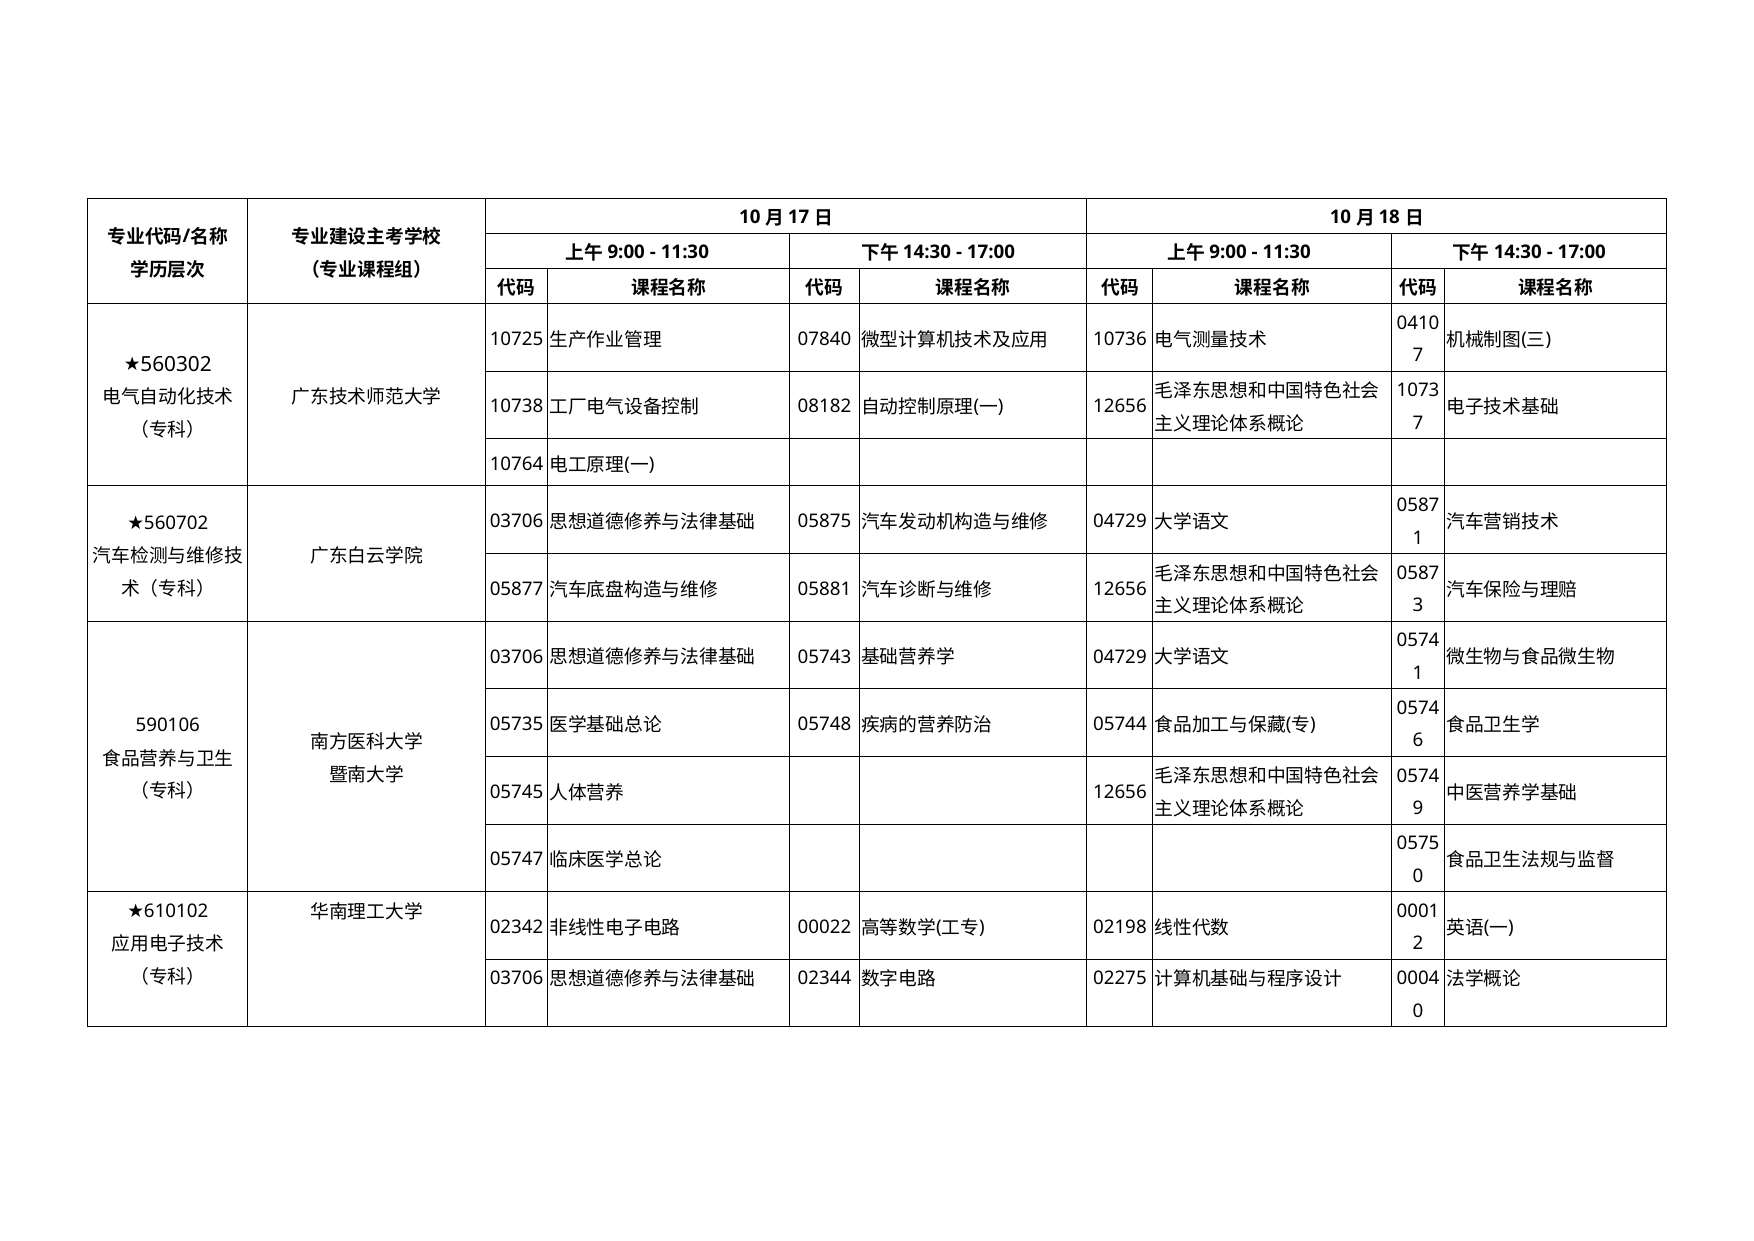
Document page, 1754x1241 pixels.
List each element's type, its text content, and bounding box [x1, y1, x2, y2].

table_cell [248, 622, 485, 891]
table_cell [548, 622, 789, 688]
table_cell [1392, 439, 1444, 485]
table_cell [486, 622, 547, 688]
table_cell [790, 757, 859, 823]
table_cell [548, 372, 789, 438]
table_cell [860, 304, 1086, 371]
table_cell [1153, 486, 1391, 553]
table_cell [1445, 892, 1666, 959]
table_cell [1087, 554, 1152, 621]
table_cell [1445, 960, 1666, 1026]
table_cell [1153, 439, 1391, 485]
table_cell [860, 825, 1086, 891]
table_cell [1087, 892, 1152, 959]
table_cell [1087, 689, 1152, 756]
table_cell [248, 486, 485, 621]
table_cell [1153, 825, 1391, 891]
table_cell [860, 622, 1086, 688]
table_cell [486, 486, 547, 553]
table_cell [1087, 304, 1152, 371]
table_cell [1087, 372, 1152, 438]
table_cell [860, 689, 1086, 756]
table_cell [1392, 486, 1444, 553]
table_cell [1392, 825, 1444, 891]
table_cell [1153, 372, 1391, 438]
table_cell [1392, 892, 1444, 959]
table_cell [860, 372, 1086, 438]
table_cell 代码 [486, 269, 547, 303]
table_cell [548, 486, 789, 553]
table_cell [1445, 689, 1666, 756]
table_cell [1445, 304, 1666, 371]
table_cell 代码 [790, 269, 859, 303]
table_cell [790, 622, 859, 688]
table_cell 代码 [1392, 269, 1444, 303]
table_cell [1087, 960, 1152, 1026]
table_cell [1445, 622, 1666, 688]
table_cell 代码 [1087, 269, 1152, 303]
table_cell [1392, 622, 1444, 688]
table_cell 上午 9:00 - 11:30 [486, 234, 789, 268]
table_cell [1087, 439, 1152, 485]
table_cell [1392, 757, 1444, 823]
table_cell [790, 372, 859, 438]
table_cell 下午 14:30 - 17:00 [1392, 234, 1666, 268]
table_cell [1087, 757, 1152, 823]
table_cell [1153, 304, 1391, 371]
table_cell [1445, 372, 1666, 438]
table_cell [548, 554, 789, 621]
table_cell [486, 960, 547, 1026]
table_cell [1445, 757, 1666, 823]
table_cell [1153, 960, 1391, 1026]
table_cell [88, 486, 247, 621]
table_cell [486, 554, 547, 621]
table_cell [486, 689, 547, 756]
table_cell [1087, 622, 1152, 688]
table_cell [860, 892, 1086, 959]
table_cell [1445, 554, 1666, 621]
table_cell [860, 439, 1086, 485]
table_header 专业代码/名称 学历层次 [88, 199, 247, 303]
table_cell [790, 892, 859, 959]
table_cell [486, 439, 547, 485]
table_cell 下午 14:30 - 17:00 [790, 234, 1086, 268]
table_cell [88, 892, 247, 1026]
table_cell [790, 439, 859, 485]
table_header 10 月17 日 [486, 199, 1086, 233]
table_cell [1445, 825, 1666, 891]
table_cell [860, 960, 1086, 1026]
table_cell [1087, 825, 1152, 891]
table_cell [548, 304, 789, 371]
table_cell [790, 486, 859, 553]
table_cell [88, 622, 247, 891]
table_cell 课程名称 [548, 269, 789, 303]
table_cell 课程名称 [860, 269, 1086, 303]
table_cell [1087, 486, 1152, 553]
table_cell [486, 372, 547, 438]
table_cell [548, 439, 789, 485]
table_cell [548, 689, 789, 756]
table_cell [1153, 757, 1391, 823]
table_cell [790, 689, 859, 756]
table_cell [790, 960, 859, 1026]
table_header 10 月18 日 [1087, 199, 1666, 233]
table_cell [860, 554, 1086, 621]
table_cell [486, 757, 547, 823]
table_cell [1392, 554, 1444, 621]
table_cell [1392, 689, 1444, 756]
table_cell 上午 9:00 - 11:30 [1087, 234, 1391, 268]
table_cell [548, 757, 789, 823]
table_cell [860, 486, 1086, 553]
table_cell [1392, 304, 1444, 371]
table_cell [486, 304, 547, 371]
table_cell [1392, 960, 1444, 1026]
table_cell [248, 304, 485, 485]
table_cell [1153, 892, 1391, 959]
table_cell 课程名称 [1445, 269, 1666, 303]
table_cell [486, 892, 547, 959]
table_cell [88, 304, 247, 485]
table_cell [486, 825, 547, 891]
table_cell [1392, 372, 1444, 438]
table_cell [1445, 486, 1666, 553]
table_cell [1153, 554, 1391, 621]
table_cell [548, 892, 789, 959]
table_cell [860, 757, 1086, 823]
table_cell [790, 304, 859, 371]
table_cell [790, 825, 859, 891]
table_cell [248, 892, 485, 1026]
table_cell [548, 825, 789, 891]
table_cell 课程名称 [1153, 269, 1391, 303]
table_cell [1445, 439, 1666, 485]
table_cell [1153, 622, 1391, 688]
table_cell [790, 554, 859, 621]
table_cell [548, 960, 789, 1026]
table_header 专业建设主考学校 （专业课程组） [248, 199, 485, 303]
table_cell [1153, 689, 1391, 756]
